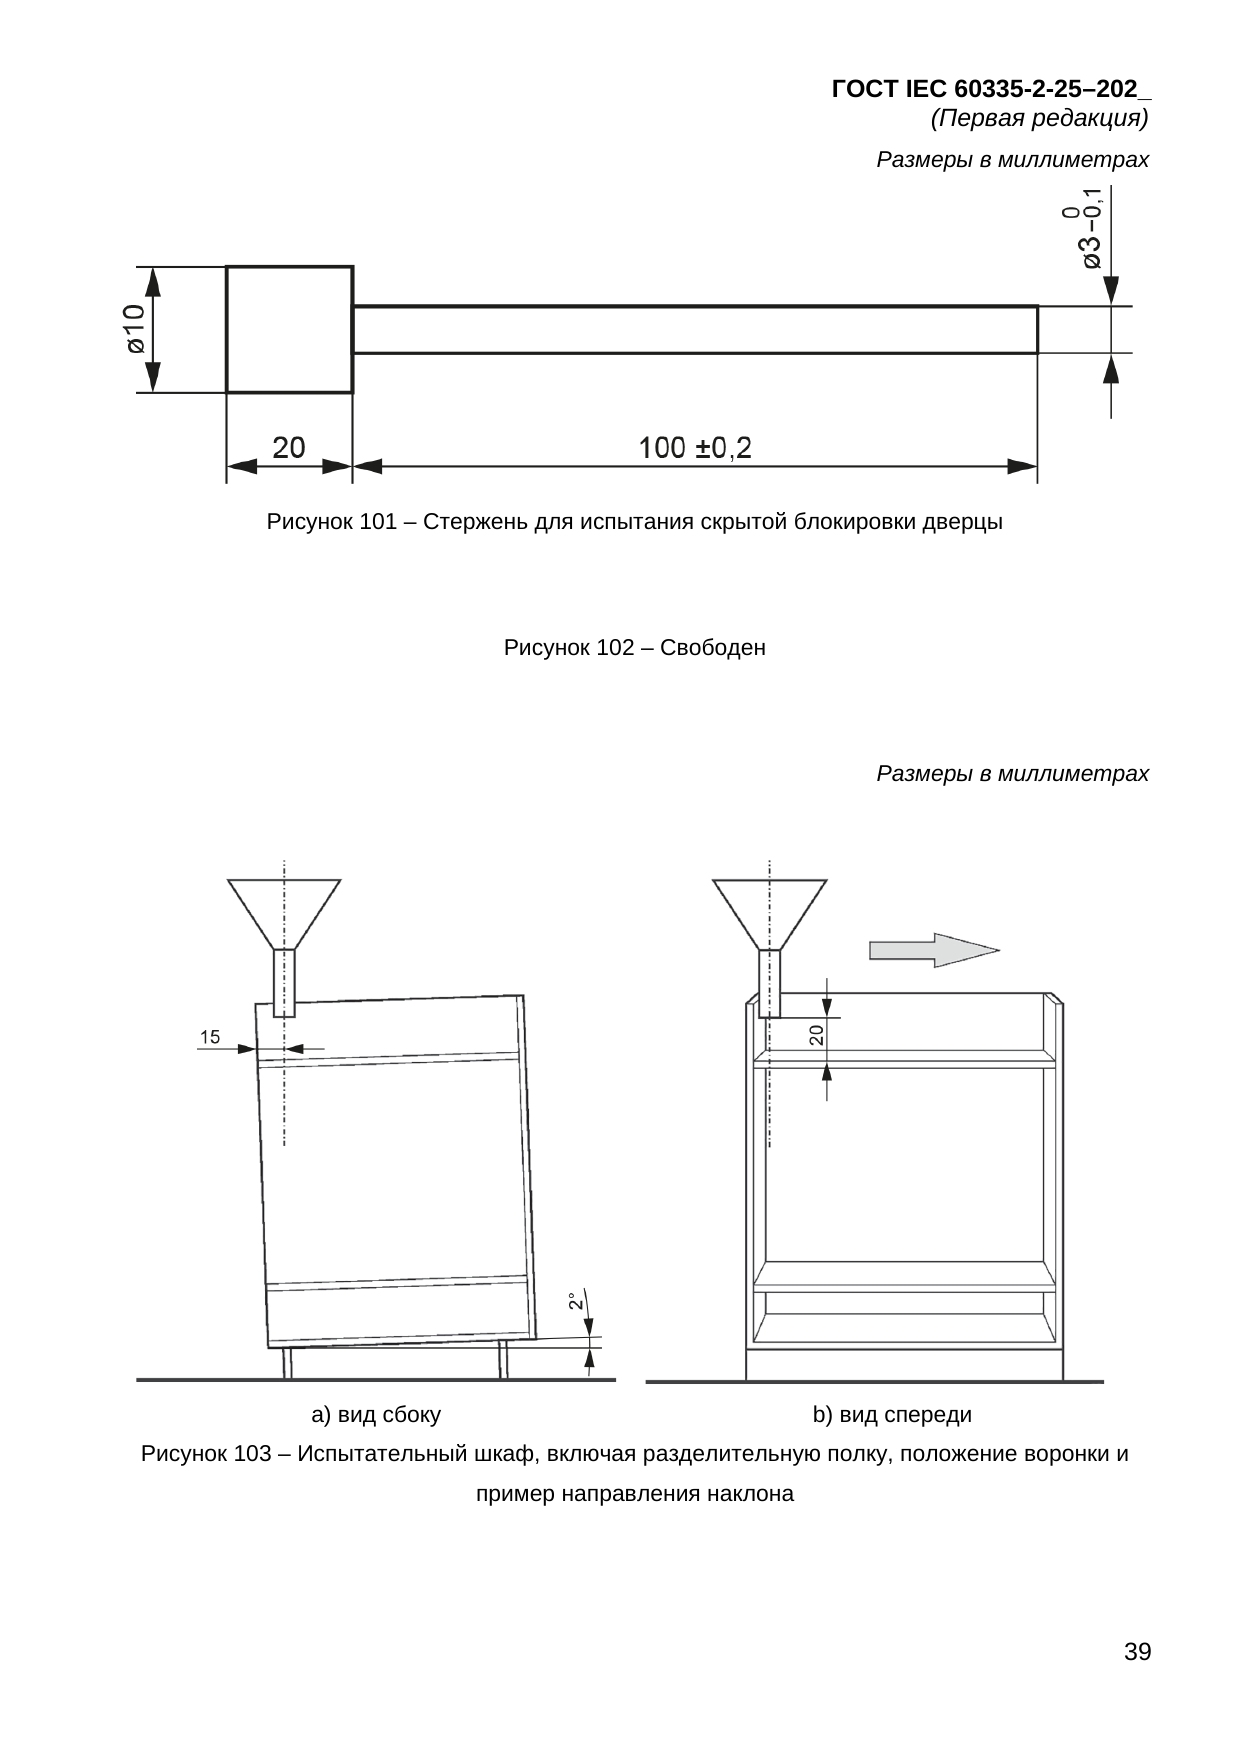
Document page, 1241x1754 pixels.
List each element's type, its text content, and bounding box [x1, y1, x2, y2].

table_header [118, 799, 634, 1401]
table_header [634, 799, 1151, 1401]
text Рисунок 103 – Испытательный шкаф, включая разделительную полку, положение воронки и пример направления наклона [118, 1440, 1152, 1506]
text Размеры в миллиметрах [118, 760, 1152, 786]
picture [118, 185, 1151, 495]
table_cell b) вид спереди [634, 1401, 1151, 1440]
text Рисунок 102 – Свободен [118, 634, 1152, 660]
text Рисунок 101 – Стержень для испытания скрытой блокировки дверцы [118, 508, 1152, 535]
table_cell а) вид сбоку [118, 1401, 634, 1440]
text Размеры в миллиметрах [118, 146, 1152, 172]
